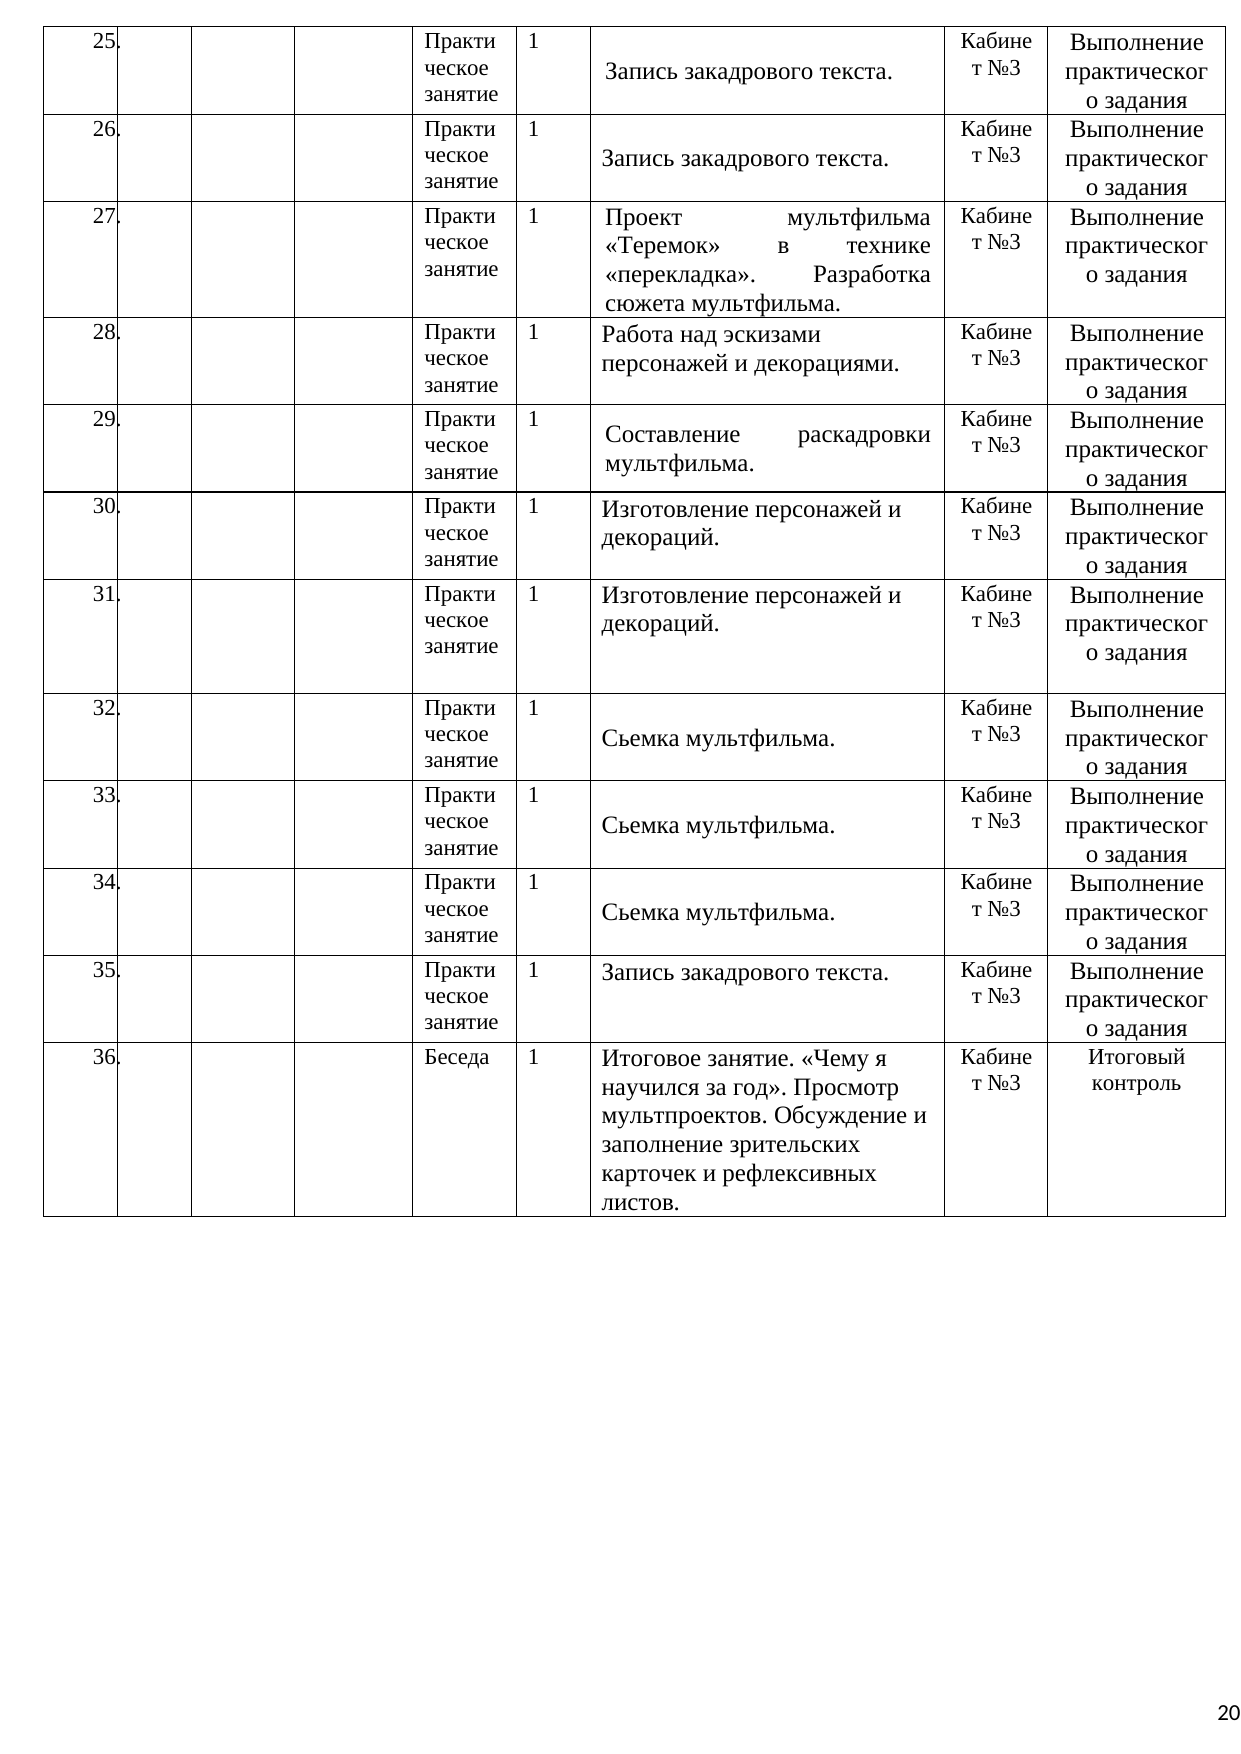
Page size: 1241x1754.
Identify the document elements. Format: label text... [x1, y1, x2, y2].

table_cell Выполнение практического задания [1048, 580, 1225, 693]
table_cell Кабинет №3 [945, 580, 1047, 693]
table_cell [192, 956, 294, 1042]
table_cell [44, 1043, 117, 1216]
table_cell Сьемка мультфильма. [591, 869, 944, 955]
table_cell [192, 493, 294, 579]
table_cell [295, 694, 412, 780]
table_cell [118, 115, 191, 201]
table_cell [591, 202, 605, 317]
table_cell 1 [517, 27, 590, 113]
table_cell Выполнение практического задания [1048, 318, 1225, 404]
table_cell [118, 318, 191, 404]
table_cell 1 [517, 405, 590, 491]
table_cell Кабинет №3 [945, 694, 1047, 780]
table_cell Сьемка мультфильма. [591, 781, 944, 867]
table_cell [118, 869, 191, 955]
table_cell [118, 781, 191, 867]
table_cell Кабинет №3 [945, 1043, 1047, 1216]
table_cell Практическое занятие [413, 694, 516, 780]
table_cell 1 [517, 869, 590, 955]
table_cell 1 [517, 493, 590, 579]
table_cell 1 [517, 694, 590, 780]
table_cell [413, 27, 516, 113]
table_cell [44, 580, 117, 693]
table_cell [44, 405, 117, 491]
table_cell [192, 318, 294, 404]
table_cell 1 [517, 956, 590, 1042]
table_cell [295, 1043, 412, 1216]
table_cell Практическое занятие [413, 318, 516, 404]
table_cell Кабинет №3 [945, 956, 1047, 1042]
table_cell 1 [517, 580, 590, 693]
table_cell Выполнение практического задания [1048, 694, 1225, 780]
table_cell Запись закадрового текста. [591, 27, 944, 113]
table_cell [1048, 115, 1225, 201]
table_cell Кабинет №3 [945, 318, 1047, 404]
table_cell Выполнение практического задания [1048, 869, 1225, 955]
table_cell Практическое занятие [413, 956, 516, 1042]
table_cell [118, 956, 191, 1042]
table_cell 1 [517, 781, 590, 867]
table_cell [192, 869, 294, 955]
table_cell 1 [517, 318, 590, 404]
table_cell [44, 318, 117, 404]
table_cell 1 [517, 1043, 590, 1216]
table_cell [118, 694, 191, 780]
table_cell Изготовление персонажей и декораций. [591, 493, 944, 579]
table_cell [118, 27, 191, 113]
table_cell 1 [517, 115, 590, 201]
table_cell Практическое занятие [413, 580, 516, 693]
table_cell [295, 318, 412, 404]
table_cell [44, 781, 117, 867]
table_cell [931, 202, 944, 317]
table_cell Запись закадрового текста. [591, 956, 944, 1042]
table_cell [118, 405, 191, 491]
table_cell [118, 202, 191, 317]
table_cell Выполнение практического задания [1048, 202, 1225, 317]
table_cell [44, 202, 117, 317]
table_cell [295, 115, 412, 201]
table_cell Кабинет №3 [945, 493, 1047, 579]
table_cell Итоговое занятие. «Чему я научился за год». Просмотр мультпроектов. Обсуждение и заполнение зрительских карточек и рефлексивных листов. [591, 1043, 944, 1216]
table_cell Выполнение практического задания [1048, 781, 1225, 867]
table_cell [118, 1043, 191, 1216]
table_cell [295, 493, 412, 579]
table_cell Работа над эскизами персонажей и декорациями. [591, 318, 944, 404]
table_cell [192, 202, 294, 317]
table_cell Изготовление персонажей и декораций. [591, 580, 944, 693]
table_cell Практическое занятие [413, 202, 516, 317]
table_cell Практическое занятие [413, 405, 516, 491]
table_cell [192, 405, 294, 491]
table_cell [44, 27, 117, 113]
table_cell Выполнение практического задания [1048, 493, 1225, 579]
table_cell [192, 115, 294, 201]
table_cell Практическое занятие [413, 781, 516, 867]
table_cell [295, 869, 412, 955]
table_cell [1048, 27, 1225, 113]
table_cell [192, 580, 294, 693]
table_cell [192, 694, 294, 780]
table_cell [295, 956, 412, 1042]
table_cell Итоговый контроль [1048, 1043, 1225, 1216]
table_cell [295, 781, 412, 867]
table_cell [295, 27, 412, 113]
table_cell [44, 694, 117, 780]
table_cell Беседа [413, 1043, 516, 1216]
table_cell [192, 27, 294, 113]
table_cell Кабинет №3 [945, 405, 1047, 491]
table_cell [44, 869, 117, 955]
table_cell 1 [517, 202, 590, 317]
table_cell [192, 781, 294, 867]
table_cell Сьемка мультфильма. [591, 694, 944, 780]
table_cell Кабинет №3 [945, 202, 1047, 317]
table_cell [295, 202, 412, 317]
table_cell Выполнение практического задания [1048, 405, 1225, 491]
table_cell Кабинет №3 [945, 781, 1047, 867]
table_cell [413, 115, 516, 201]
table_cell [295, 580, 412, 693]
table_cell Выполнение практического задания [1048, 956, 1225, 1042]
table_cell [295, 405, 412, 491]
table_cell Кабинет №3 [945, 869, 1047, 955]
table_cell [44, 115, 117, 201]
table_cell [44, 493, 117, 579]
table_cell Составление раскадровки мультфильма. [591, 405, 944, 491]
table_cell Кабинет №3 [945, 27, 1047, 113]
table_cell Кабинет №3 [945, 115, 1047, 201]
table_cell Практическое занятие [413, 869, 516, 955]
table_cell [44, 956, 117, 1042]
table_cell [118, 580, 191, 693]
table_cell Практическое занятие [413, 493, 516, 579]
table_cell Запись закадрового текста. [591, 115, 944, 201]
table_cell [118, 493, 191, 579]
table_cell [192, 1043, 294, 1216]
